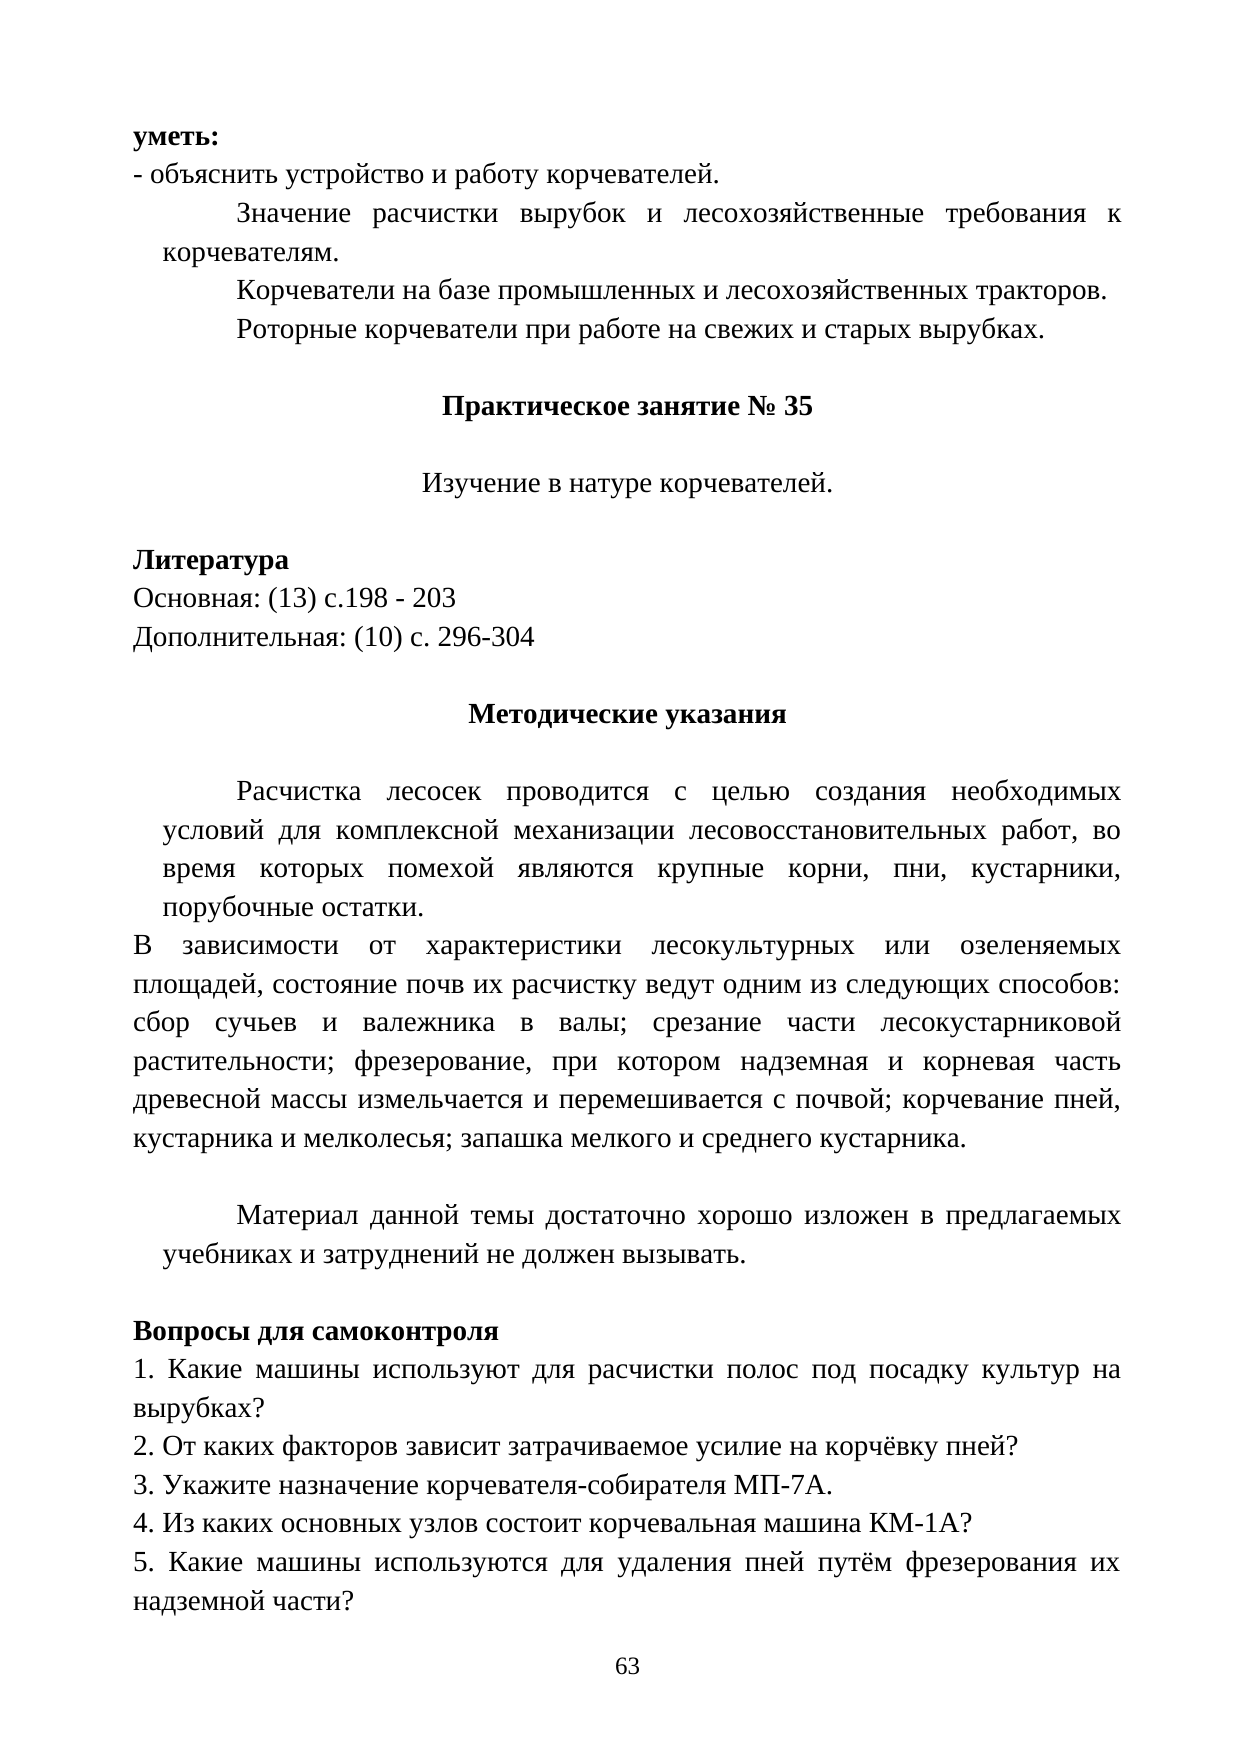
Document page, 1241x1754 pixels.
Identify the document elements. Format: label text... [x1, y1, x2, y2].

text Практическое занятие № 35 [133, 388, 1122, 421]
text 1. Какие машины используют для расчистки полос под посадку культур на вырубках? [133, 1351, 1122, 1423]
text Литература [133, 542, 1122, 576]
text уметь: [133, 118, 1122, 152]
text 2. От каких факторов зависит затрачиваемое усилие на корчёвку пней? [133, 1428, 1122, 1462]
text Методические указания [133, 696, 1122, 730]
text Основная: (13) с.198 - 203 [133, 581, 1122, 614]
text 5. Какие машины используются для удаления пней путём фрезерования их надземной части? [133, 1544, 1122, 1616]
text Материал данной темы достаточно хорошо изложен в предлагаемых учебниках и затруднений не должен вызывать. [162, 1197, 1122, 1269]
text Значение расчистки вырубок и лесохозяйственные требования к корчевателям. [162, 195, 1122, 267]
text Дополнительная: (10) с. 296-304 [133, 619, 1122, 653]
text Корчеватели на базе промышленных и лесохозяйственных тракторов. [162, 272, 1122, 306]
text 4. Из каких основных узлов состоит корчевальная машина КМ-1А? [133, 1506, 1122, 1539]
text Изучение в натуре корчевателей. [133, 465, 1122, 498]
text Расчистка лесосек проводится с целью создания необходимых условий для комплексной механизации лесовосстановительных работ, во время которых помехой являются крупные корни, пни, кустарники, порубочные остатки. [162, 773, 1122, 922]
text Роторные корчеватели при работе на свежих и старых вырубках. [162, 311, 1122, 344]
text 3. Укажите назначение корчевателя-собирателя МП-7А. [133, 1467, 1122, 1501]
text Вопросы для самоконтроля [133, 1313, 1122, 1346]
text В зависимости от характеристики лесокультурных или озеленяемых площадей, состояние почв их расчистку ведут одним из следующих способов: сбор сучьев и валежника в валы; срезание части лесокустарниковой растительности; фрезерование, при котором надземная и корневая часть древесной массы измельчается и перемешивается с почвой; корчевание пней, кустарника и мелколесья; запашка мелкого и среднего кустарника. [133, 927, 1122, 1154]
text - объяснить устройство и работу корчевателей. [133, 157, 1122, 190]
